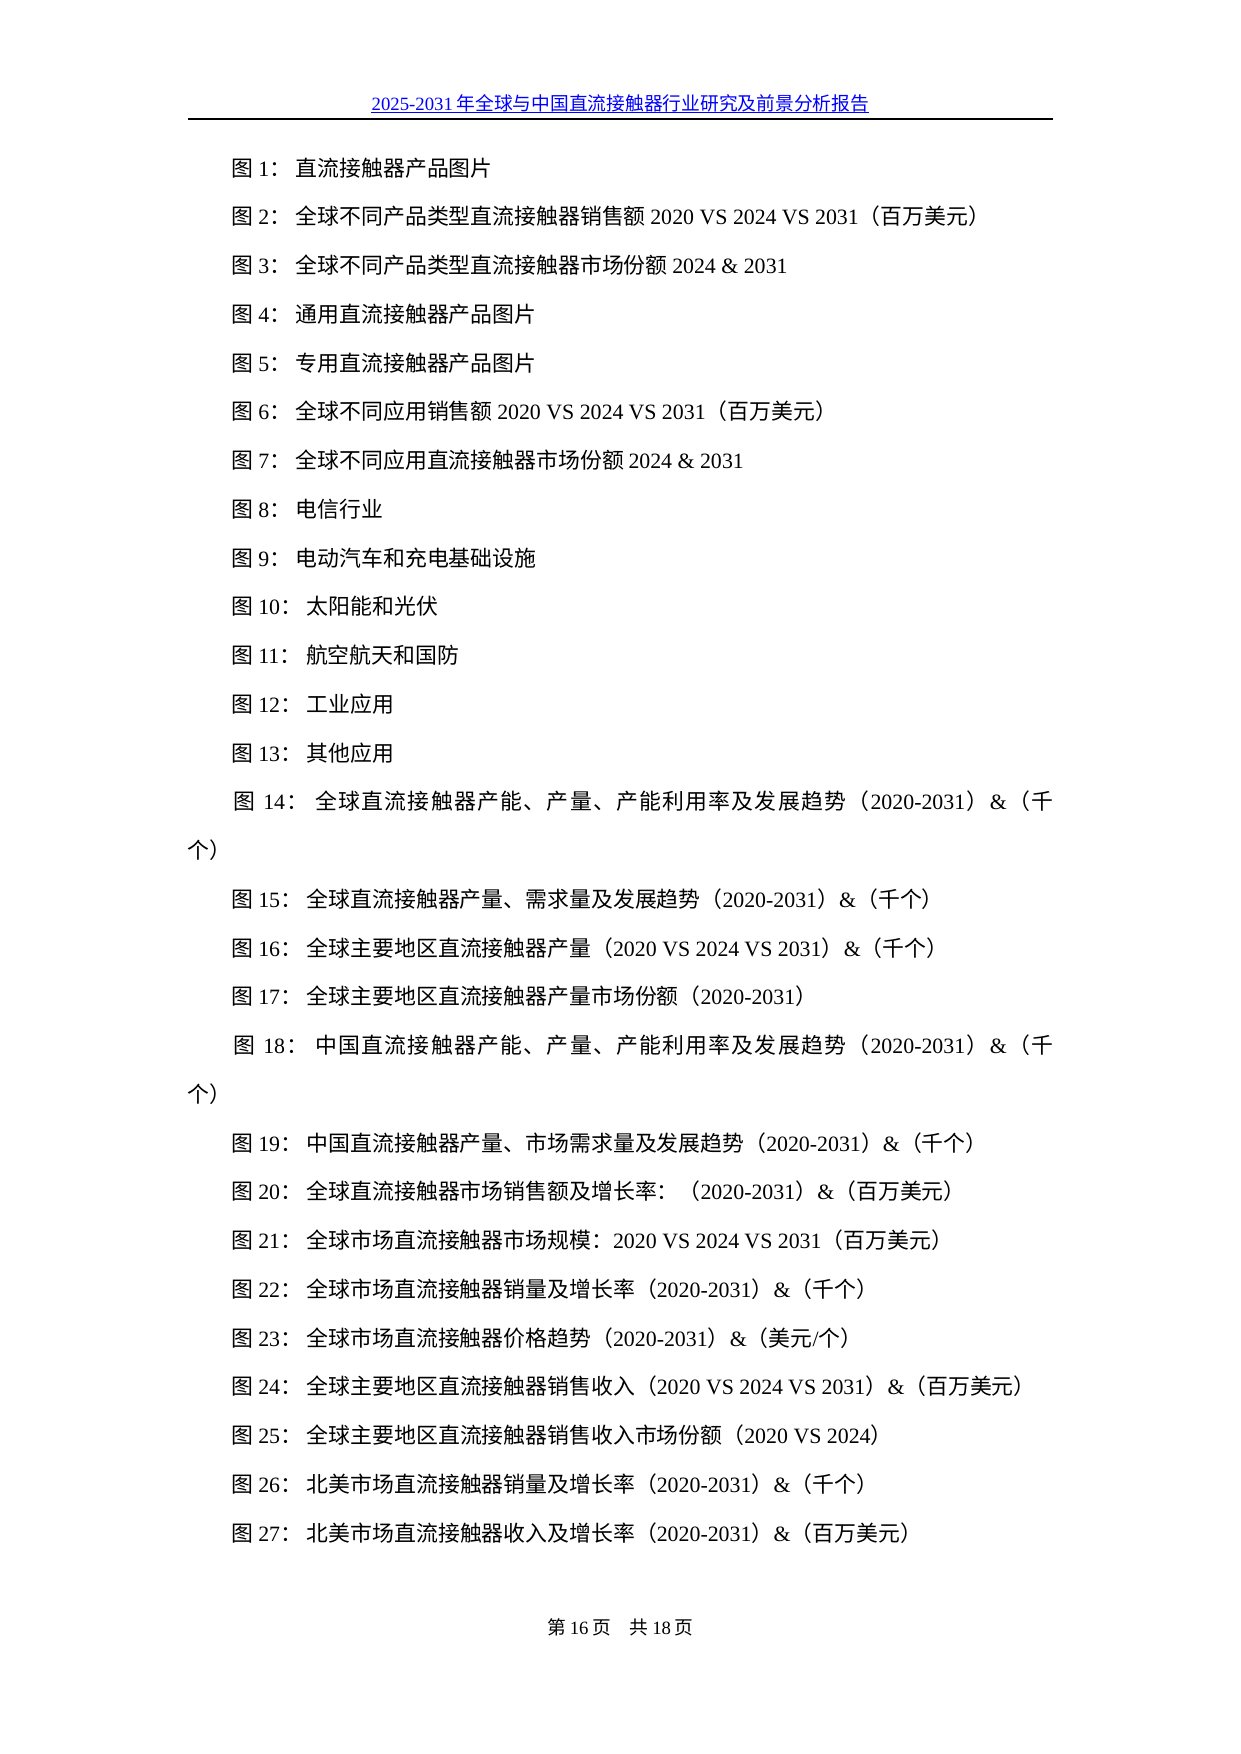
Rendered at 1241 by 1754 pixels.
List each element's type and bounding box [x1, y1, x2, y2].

text [187, 150, 1053, 1548]
